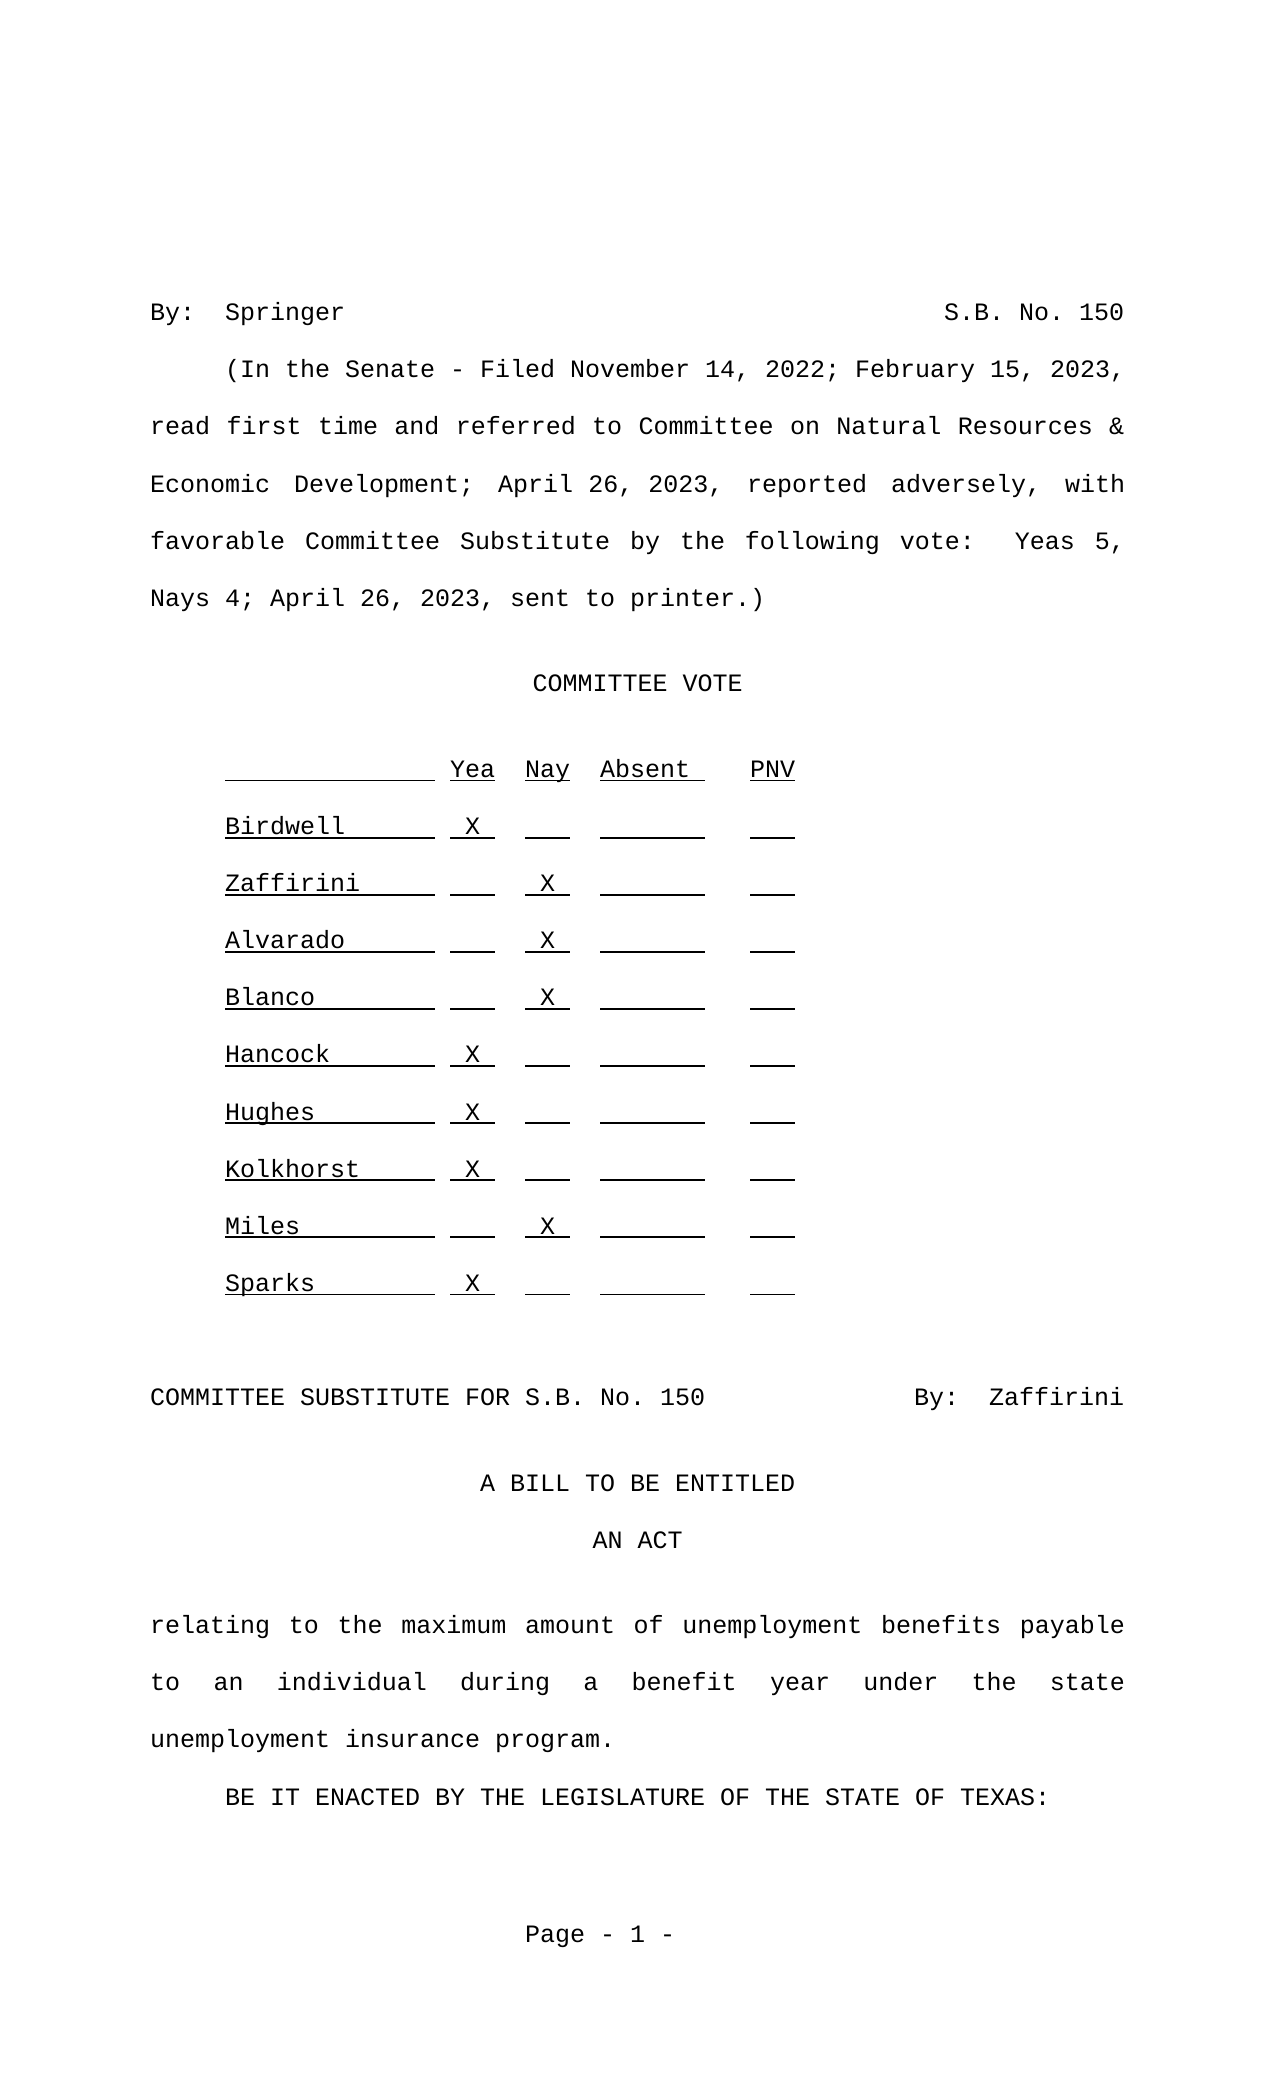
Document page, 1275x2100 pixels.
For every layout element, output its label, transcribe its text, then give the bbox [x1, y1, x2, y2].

text Blanco X [150, 985, 975, 1013]
text COMMITTEE SUBSTITUTE FOR S.B. No. 150 By: Zaffirini [150, 1384, 1125, 1413]
text Hancock X [150, 1042, 975, 1070]
text BE IT ENACTED BY THE LEGISLATURE OF THE STATE OF TEXAS: [150, 1784, 1125, 1812]
text By: Springer S.B. No. 150 [150, 300, 1125, 328]
text Birdwell X [150, 813, 975, 842]
text relating to the maximum amount of unemployment benefits payable to an individual during a benefit year under the state unemployment insurance program. [150, 1613, 1125, 1755]
text AN ACT [150, 1527, 1125, 1556]
text Zaffirini X [150, 871, 975, 899]
text COMMITTEE VOTE [150, 671, 1125, 699]
text Sparks X [150, 1270, 975, 1299]
text Alvarado X [150, 928, 975, 956]
text Hughes X [150, 1099, 975, 1127]
text A BILL TO BE ENTITLED [150, 1470, 1125, 1498]
text Yea Nay Absent PNV [150, 756, 975, 785]
text Kolkhorst X [150, 1156, 975, 1184]
text Miles X [150, 1213, 975, 1242]
text (In the Senate - Filed November 14, 2022; February 15, 2023, read first time and referred to Committee on Natural Resources & Economic Development; April 26, 2023, reported adversely, with favorable Committee Substitute by the following vote: Yeas 5, Nays 4; April 26, 2023, sent to printer.) [150, 357, 1125, 614]
